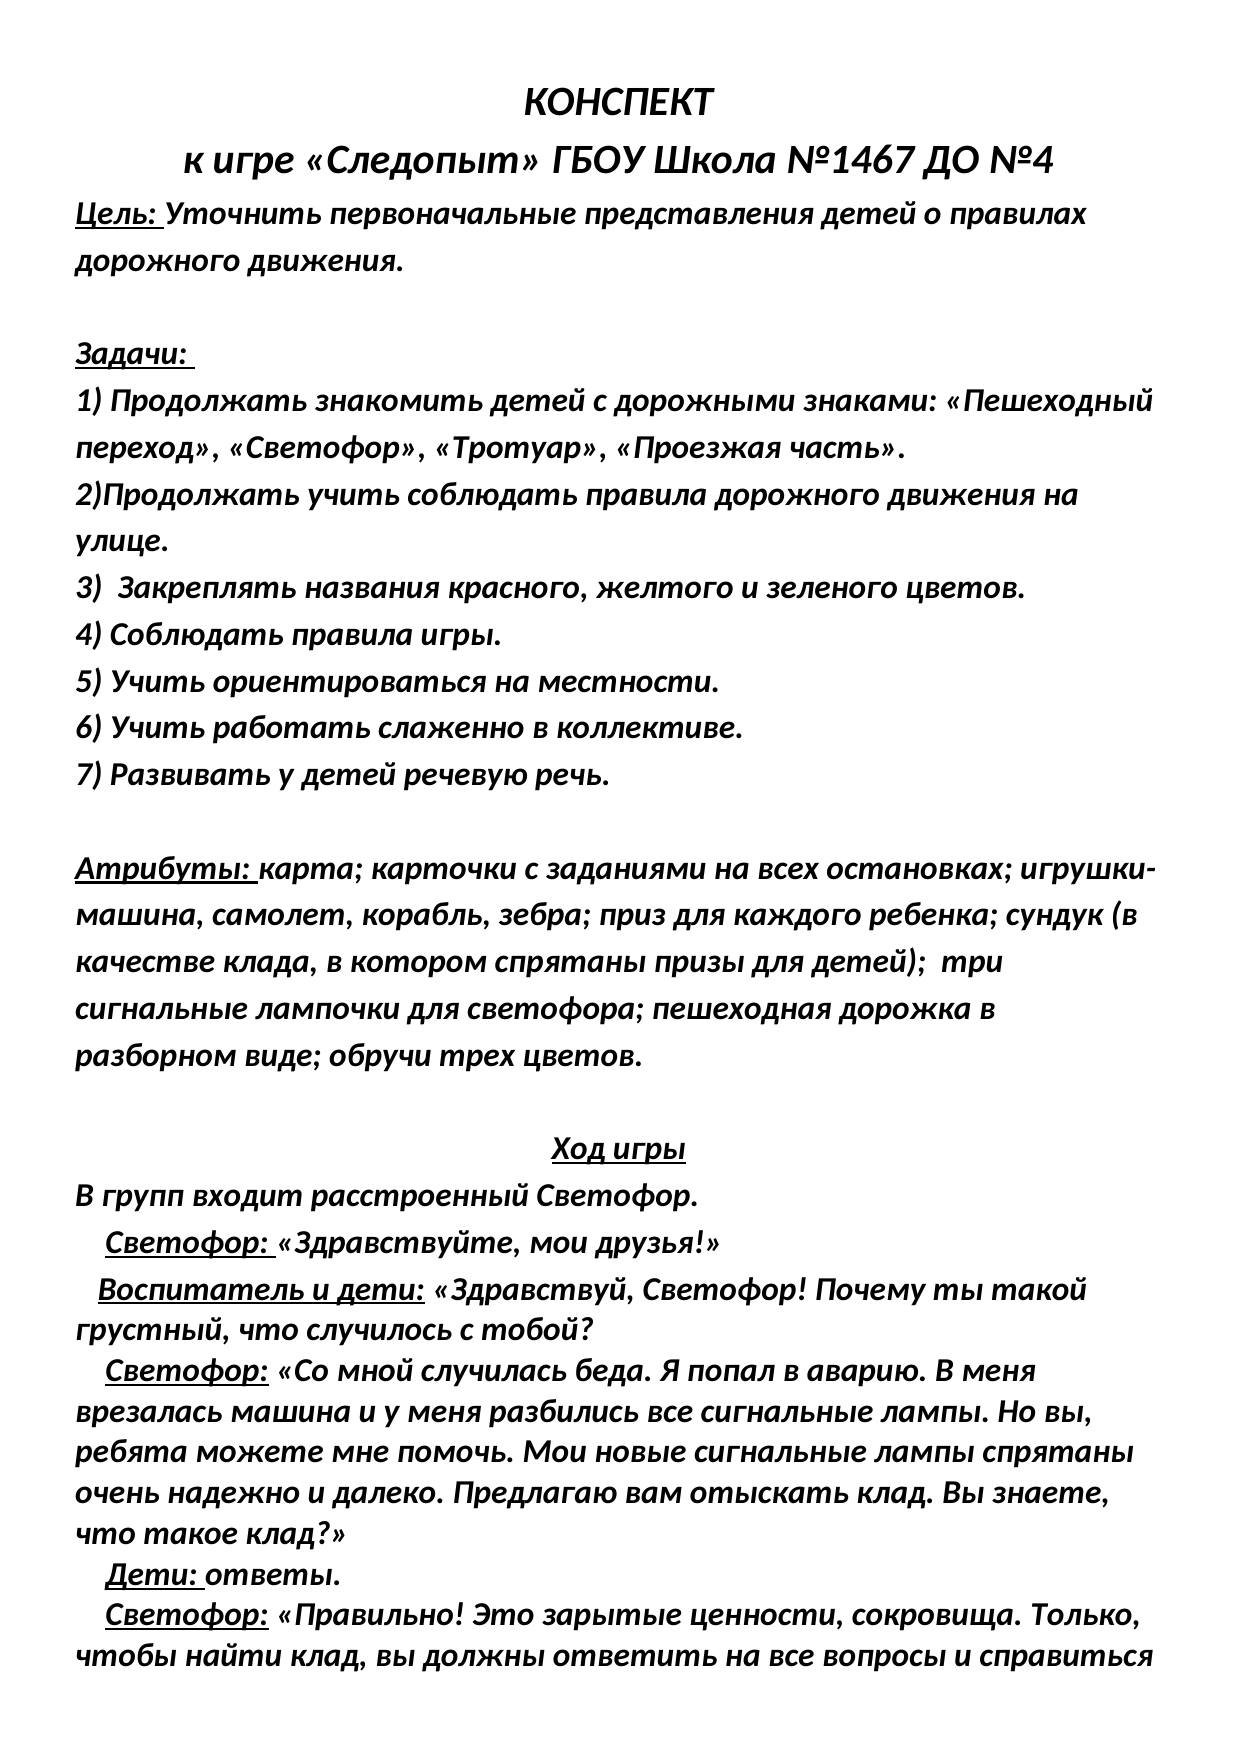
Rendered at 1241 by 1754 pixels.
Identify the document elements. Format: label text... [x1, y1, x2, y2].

text 1) Продолжать знакомить детей с дорожными знаками: «Пешеходный переход», «Светофор», «Тротуар», «Проезжая часть». [75, 379, 1165, 466]
text Цель: Уточнить первоначальные представления детей о правилах дорожного движения. [75, 192, 1165, 279]
text КОНСПЕКТ [75, 75, 1165, 126]
text 4) Соблюдать правила игры. [75, 613, 1165, 653]
text 2)Продолжать учить соблюдать правила дорожного движения на улице. [75, 472, 1165, 560]
text В групп входит расстроенный Светофор. [75, 1174, 1165, 1215]
text 6) Учить работать слаженно в коллективе. [75, 706, 1165, 747]
text 3) Закреплять названия красного, желтого и зеленого цветов. [75, 566, 1165, 607]
text к игре «Следопыт» ГБОУ Школа №1467 ДО №4 [75, 133, 1165, 184]
text Атрибуты: карта; карточки с заданиями на всех остановках; игрушки- машина, самолет, корабль, зебра; приз для каждого ребенка; сундук (в качестве клада, в котором спрятаны призы для детей); три сигнальные лампочки для светофора; пешеходная дорожка в разборном виде; обручи трех цветов. [75, 847, 1165, 1074]
text 5) Учить ориентироваться на местности. [75, 659, 1165, 700]
text Ход игры [75, 1127, 1165, 1168]
text 7) Развивать у детей речевую речь. [75, 753, 1165, 794]
text Воспитатель и дети: «Здравствуй, Светофор! Почему ты такой грустный, что случилось с тобой? [75, 1268, 1165, 1349]
text Дети: ответы. [75, 1553, 1165, 1593]
text Светофор: «Со мной случилась беда. Я попал в аварию. В меня врезалась машина и у меня разбились все сигнальные лампы. Но вы, ребята можете мне помочь. Мои новые сигнальные лампы спрятаны очень надежно и далеко. Предлагаю вам отыскать клад. Вы знаете, что такое клад?» [75, 1349, 1165, 1553]
text Светофор: «Здравствуйте, мои друзья!» [75, 1221, 1165, 1262]
text Задачи: [75, 332, 1165, 373]
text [75, 1593, 1165, 1675]
